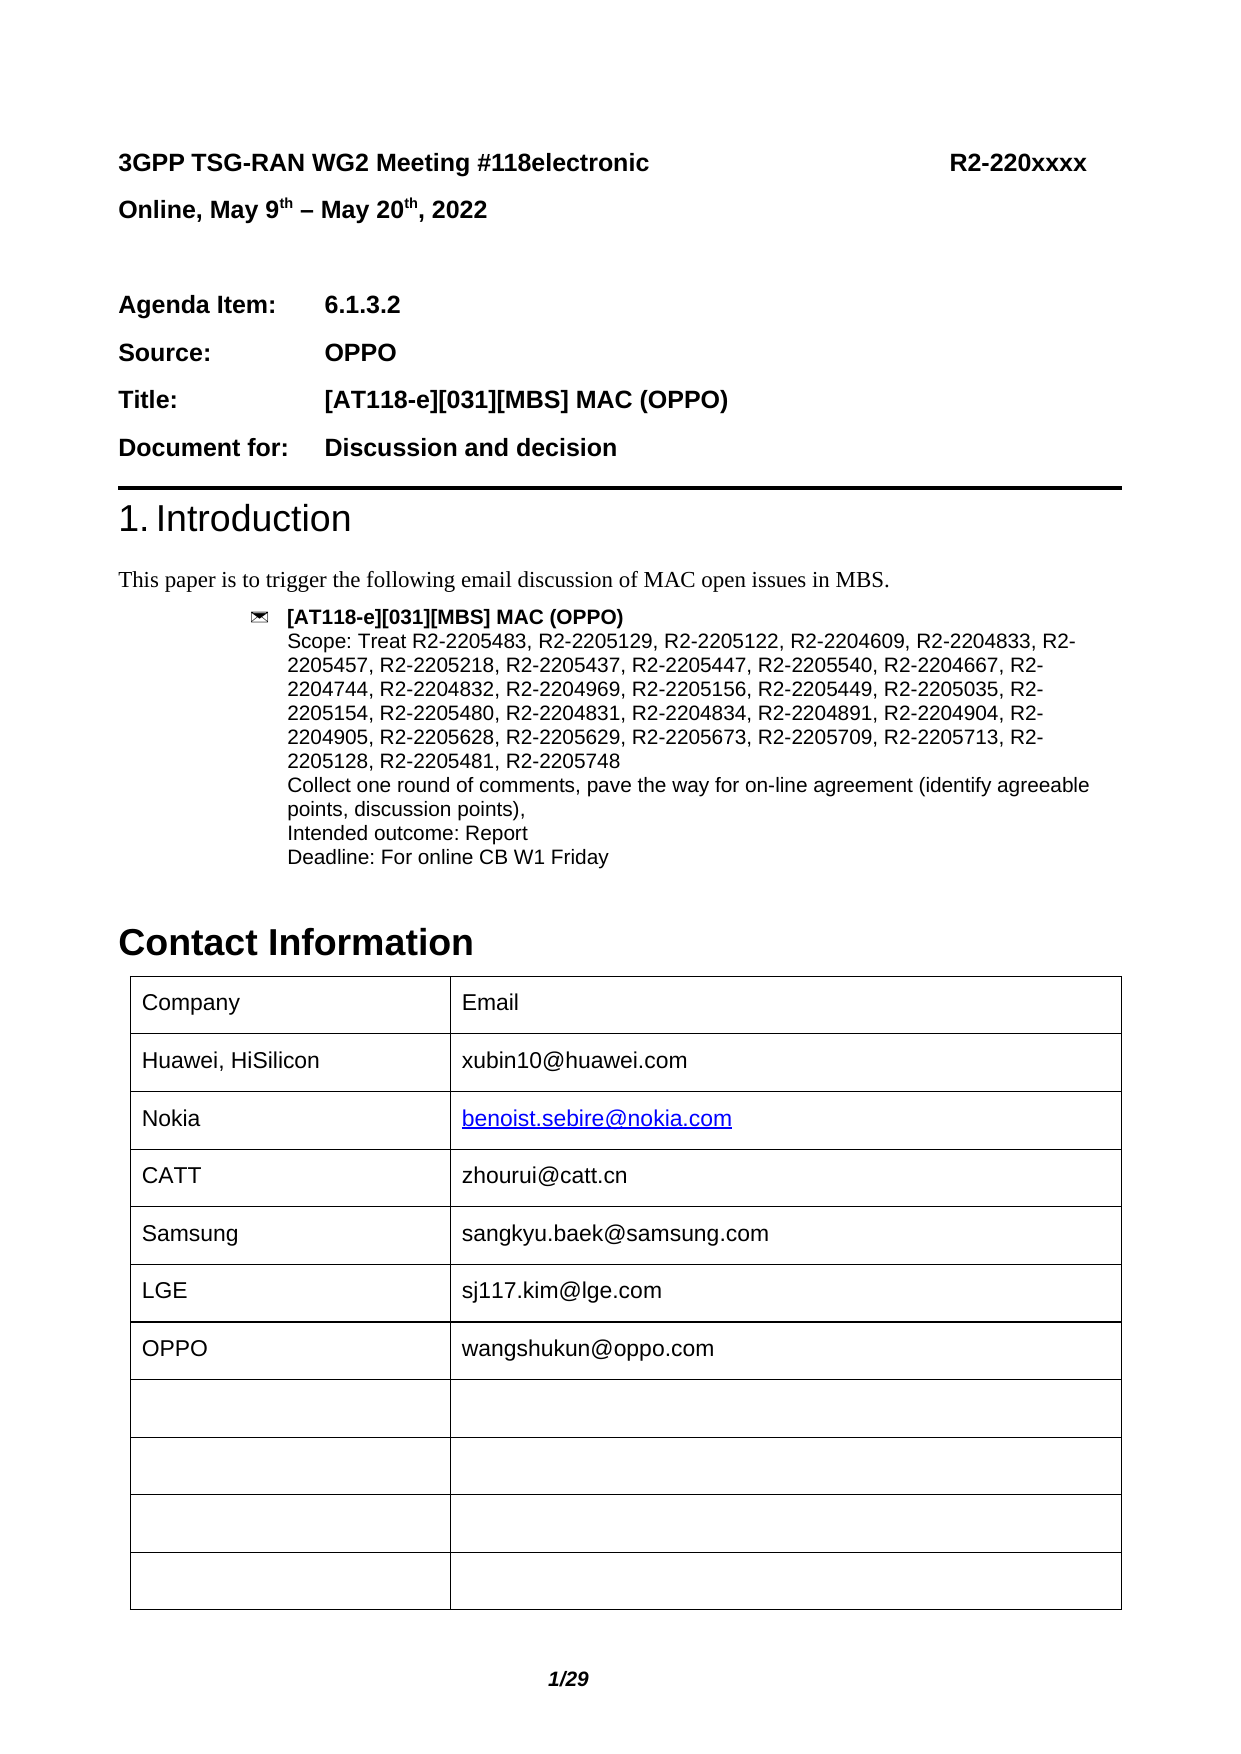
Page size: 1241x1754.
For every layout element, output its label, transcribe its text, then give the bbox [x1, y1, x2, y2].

text Collect one round of comments, pave the way for on-line agreement (identify agreeable points, discussion points), [249, 773, 1122, 821]
table_cell Huawei, HiSilicon [131, 1034, 450, 1091]
table_cell [451, 1553, 1121, 1609]
table_cell [451, 1438, 1121, 1494]
table_cell [451, 1380, 1121, 1437]
text Source: OPPO [118, 338, 1122, 366]
table_cell Nokia [131, 1092, 450, 1148]
text Online, May 9th – May 20th, 2022 [118, 195, 1122, 224]
table_cell CATT [131, 1150, 450, 1206]
table_cell benoist.sebire@nokia.com [451, 1092, 1121, 1148]
table_cell Samsung [131, 1207, 450, 1264]
text Title: [AT118-e][031][MBS] MAC (OPPO) [118, 385, 1122, 414]
table_cell [131, 1438, 450, 1494]
text Contact Information [118, 920, 1122, 963]
table_header Email [451, 977, 1121, 1033]
table_cell sangkyu.baek@samsung.com [451, 1207, 1121, 1264]
text 3GPP TSG-RAN WG2 Meeting #118electronic R2-220xxxx [118, 148, 1122, 176]
text This paper is to trigger the following email discussion of MAC open issues in MBS. [118, 566, 1122, 593]
subtitle Introduction [118, 490, 1122, 539]
text Agenda Item: 6.1.3.2 [118, 290, 1122, 319]
table_cell LGE [131, 1265, 450, 1321]
table_header Company [131, 977, 450, 1033]
table_cell sj117.kim@lge.com [451, 1265, 1121, 1321]
table_cell [131, 1495, 450, 1552]
table_cell [131, 1380, 450, 1437]
text [AT118-e][031][MBS] MAC (OPPO) [249, 605, 1122, 629]
table_cell wangshukun@oppo.com [451, 1323, 1121, 1379]
table_cell xubin10@huawei.com [451, 1034, 1121, 1091]
table_cell [131, 1553, 450, 1609]
table_cell OPPO [131, 1323, 450, 1379]
text Document for: Discussion and decision [118, 433, 1122, 461]
text Intended outcome: Report [249, 821, 1122, 845]
table_cell zhourui@catt.cn [451, 1150, 1121, 1206]
table_cell [451, 1495, 1121, 1552]
text Deadline: For online CB W1 Friday [249, 845, 1122, 869]
text Scope: Treat R2-2205483, R2-2205129, R2-2205122, R2-2204609, R2-2204833, R2-2205457, R2-2205218, R2-2205437, R2-2205447, R2-2205540, R2-2204667, R2-2204744, R2-2204832, R2-2204969, R2-2205156, R2-2205449, R2-2205035, R2-2205154, R2-2205480, R2-2204831, R2-2204834, R2-2204891, R2-2204904, R2-2204905, R2-2205628, R2-2205629, R2-2205673, R2-2205709, R2-2205713, R2-2205128, R2-2205481, R2-2205748 [249, 629, 1122, 773]
